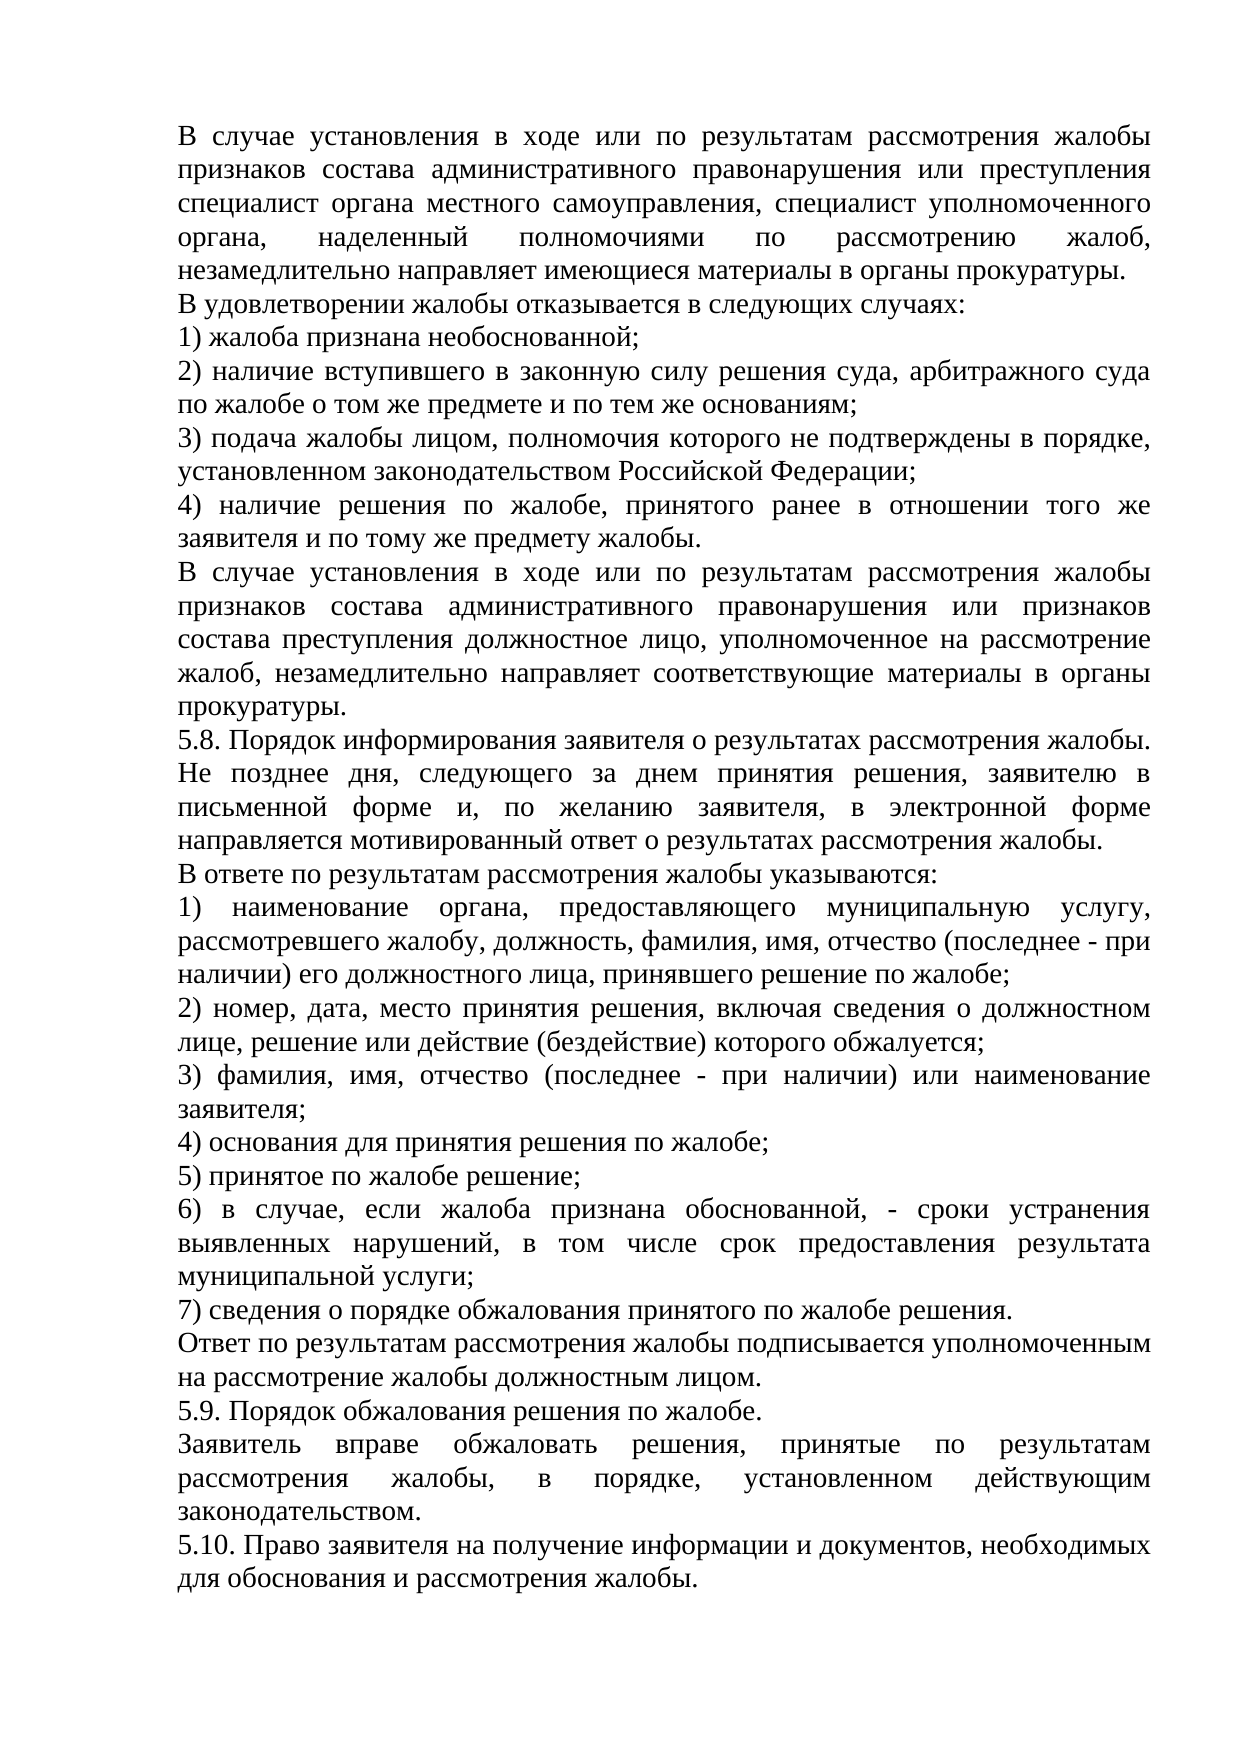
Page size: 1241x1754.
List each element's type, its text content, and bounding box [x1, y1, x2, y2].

text Не позднее дня, следующего за днем принятия решения, заявителю в письменной форме и, по желанию заявителя, в электронной форме направляется мотивированный ответ о результатах рассмотрения жалобы. [177, 755, 1152, 856]
text 7) сведения о порядке обжалования принятого по жалобе решения. [177, 1292, 1152, 1326]
text В случае установления в ходе или по результатам рассмотрения жалобы признаков состава административного правонарушения или преступления специалист органа местного самоуправления, специалист уполномоченного органа, наделенный полномочиями по рассмотрению жалоб, незамедлительно направляет имеющиеся материалы в органы прокуратуры. [177, 118, 1152, 286]
text 5.8. Порядок информирования заявителя о результатах рассмотрения жалобы. [177, 722, 1152, 755]
text 2) наличие вступившего в законную силу решения суда, арбитражного суда по жалобе о том же предмете и по тем же основаниям; [177, 353, 1152, 420]
text Заявитель вправе обжаловать решения, принятые по результатам рассмотрения жалобы, в порядке, установленном действующим законодательством. [177, 1426, 1152, 1527]
text 3) фамилия, имя, отчество (последнее - при наличии) или наименование заявителя; [177, 1057, 1152, 1124]
text 5.10. Право заявителя на получение информации и документов, необходимых для обоснования и рассмотрения жалобы. [177, 1527, 1152, 1594]
text В удовлетворении жалобы отказывается в следующих случаях: [177, 286, 1152, 319]
text В случае установления в ходе или по результатам рассмотрения жалобы признаков состава административного правонарушения или признаков состава преступления должностное лицо, уполномоченное на рассмотрение жалоб, незамедлительно направляет соответствующие материалы в органы прокуратуры. [177, 554, 1152, 722]
text 1) наименование органа, предоставляющего муниципальную услугу, рассмотревшего жалобу, должность, фамилия, имя, отчество (последнее - при наличии) его должностного лица, принявшего решение по жалобе; [177, 889, 1152, 990]
text 5) принятое по жалобе решение; [177, 1158, 1152, 1191]
text 2) номер, дата, место принятия решения, включая сведения о должностном лице, решение или действие (бездействие) которого обжалуется; [177, 990, 1152, 1057]
text 3) подача жалобы лицом, полномочия которого не подтверждены в порядке, установленном законодательством Российской Федерации; [177, 420, 1152, 487]
text 1) жалоба признана необоснованной; [177, 319, 1152, 353]
text 6) в случае, если жалоба признана обоснованной, - сроки устранения выявленных нарушений, в том числе срок предоставления результата муниципальной услуги; [177, 1191, 1152, 1292]
text 4) наличие решения по жалобе, принятого ранее в отношении того же заявителя и по тому же предмету жалобы. [177, 487, 1152, 554]
text 5.9. Порядок обжалования решения по жалобе. [177, 1393, 1152, 1426]
text 4) основания для принятия решения по жалобе; [177, 1124, 1152, 1158]
text В ответе по результатам рассмотрения жалобы указываются: [177, 856, 1152, 889]
text Ответ по результатам рассмотрения жалобы подписывается уполномоченным на рассмотрение жалобы должностным лицом. [177, 1326, 1152, 1393]
